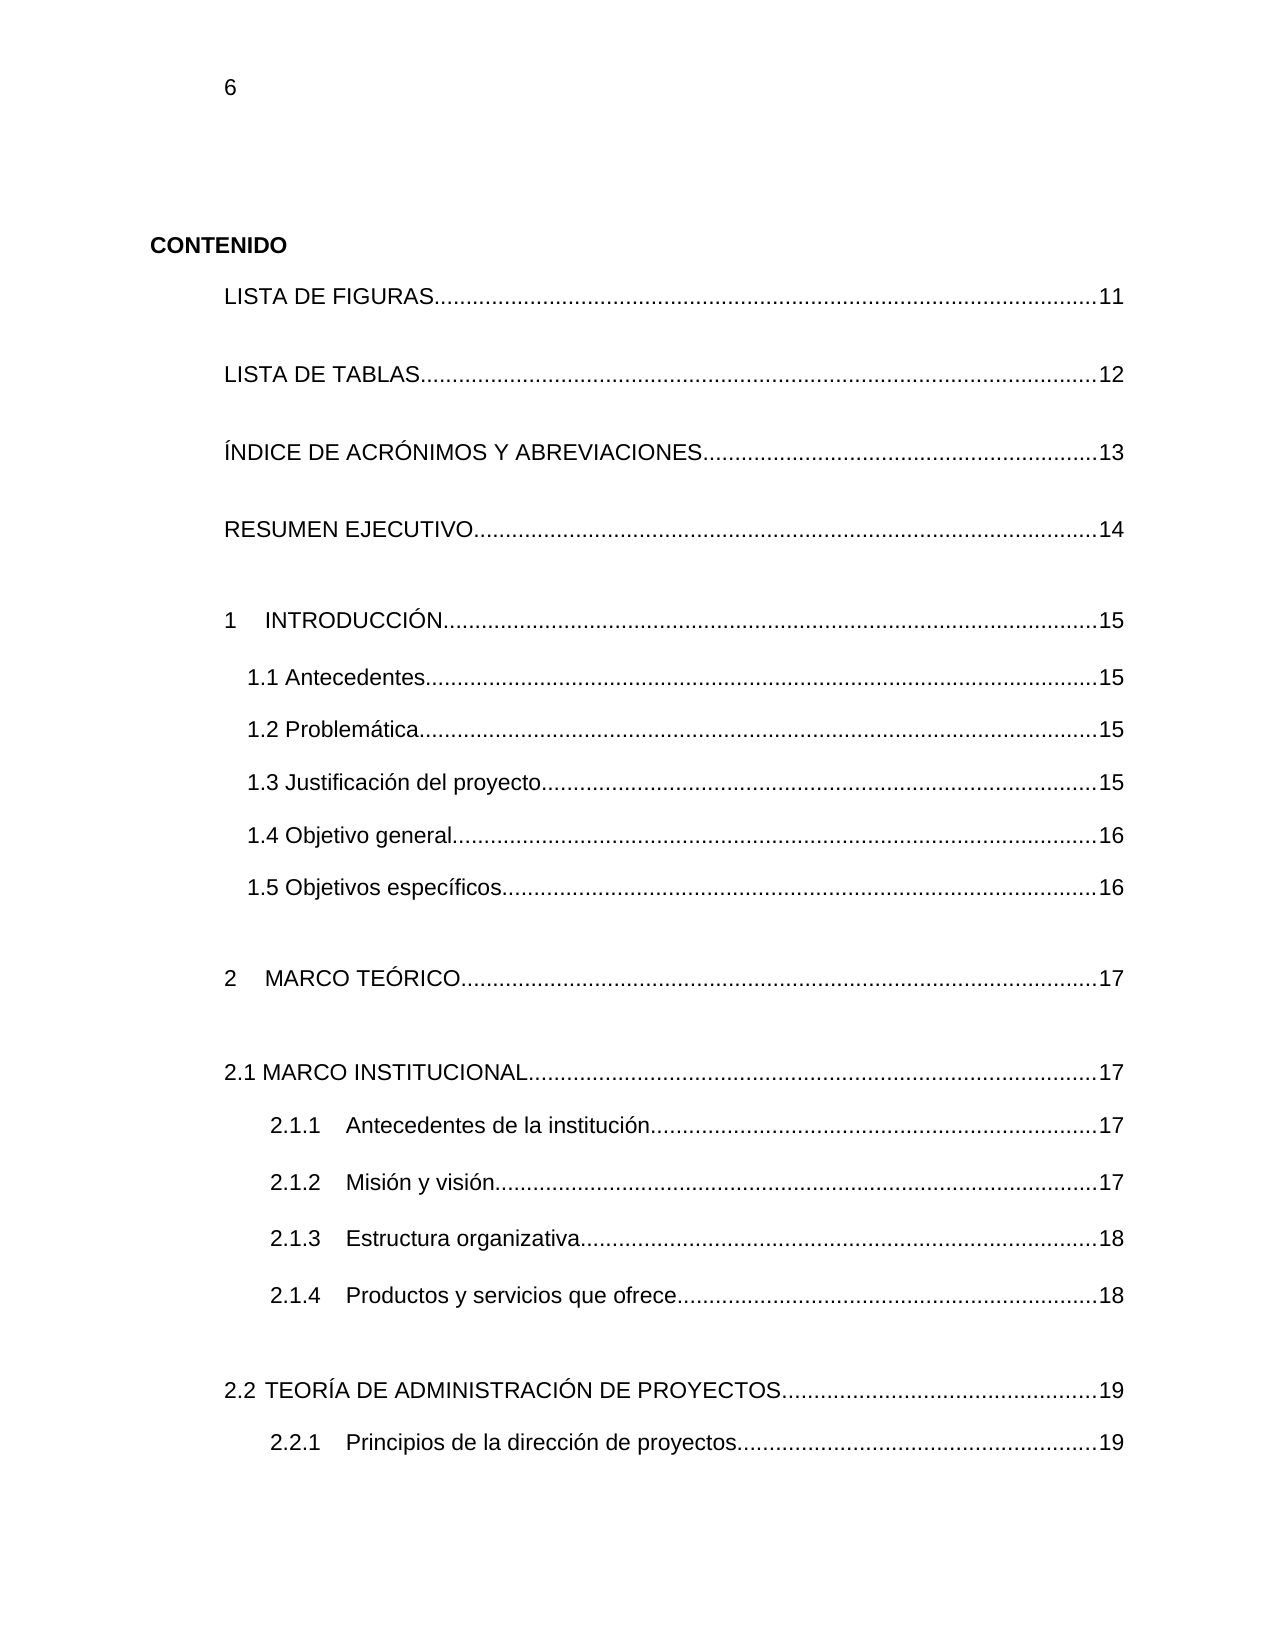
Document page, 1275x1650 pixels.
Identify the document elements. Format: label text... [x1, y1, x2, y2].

text LISTA DE FIGURAS 11 [150, 283, 1125, 309]
text 1.5 Objetivos específicos 16 [173, 874, 1125, 901]
text ÍNDICE DE ACRÓNIMOS Y ABREVIACIONES 13 [150, 439, 1125, 465]
text RESUMEN EJECUTIVO 14 [150, 516, 1125, 543]
text 2.1 Marco institucional 17 [224, 1059, 1125, 1085]
text 1 Introducción 15 [224, 607, 1125, 633]
text 2.2.1 Principios de la dirección de proyectos 19 [196, 1429, 1125, 1456]
text 2.1.2 Misión y visión 17 [196, 1168, 1125, 1195]
text 1.2 Problemática 15 [173, 716, 1125, 742]
text CONTENIDO [150, 232, 1125, 258]
text 2.2 Teoría de Administración de Proyectos 19 [224, 1377, 1125, 1403]
text 2.1.3 Estructura organizativa 18 [196, 1225, 1125, 1252]
text 2 Marco teórico 17 [224, 964, 1125, 991]
text 2.1.4 Productos y servicios que ofrece 18 [196, 1282, 1125, 1308]
text 2.1.1 Antecedentes de la institución 17 [196, 1112, 1125, 1138]
text 1.3 Justificación del proyecto 15 [173, 769, 1125, 795]
text LISTA DE TABLAS 12 [150, 361, 1125, 387]
text 1.4 Objetivo general 16 [173, 822, 1125, 848]
text 1.1 Antecedentes 15 [173, 663, 1125, 690]
